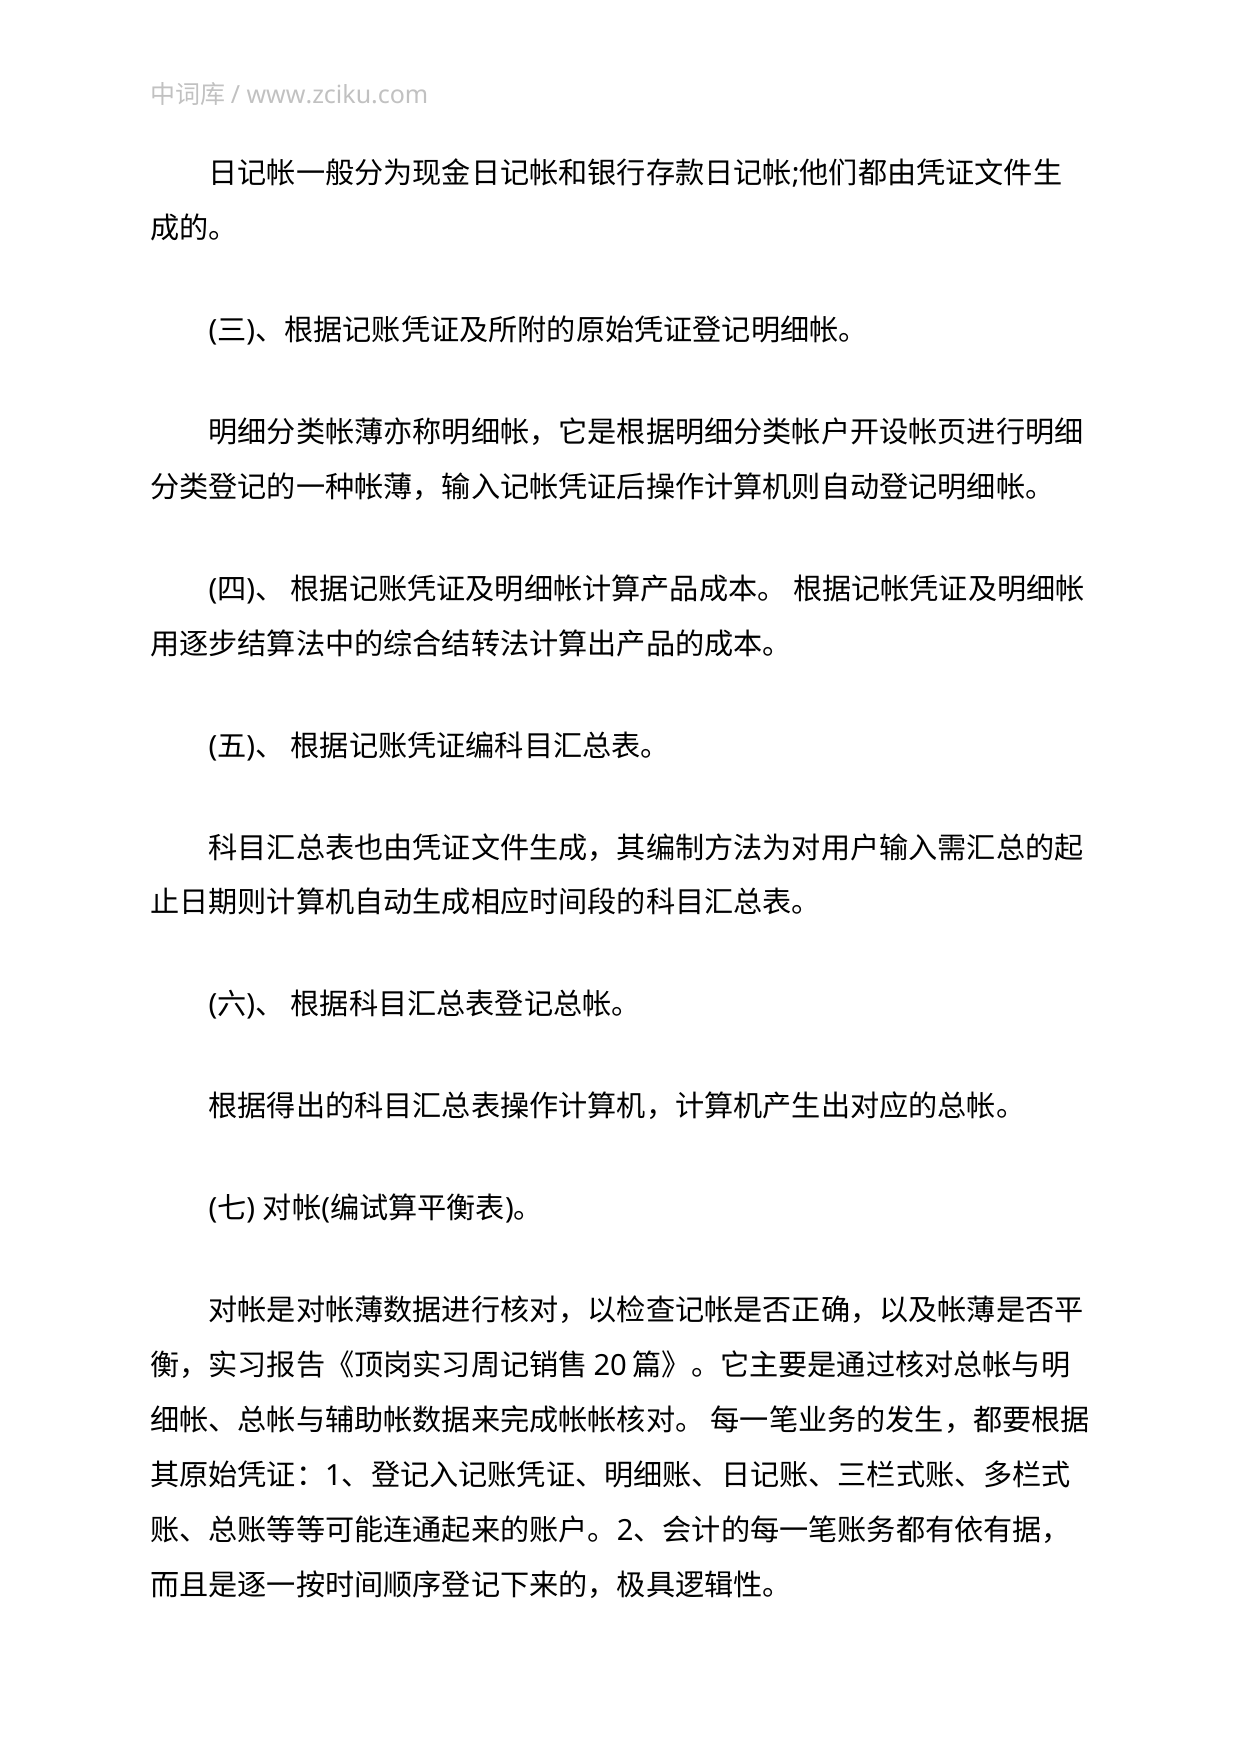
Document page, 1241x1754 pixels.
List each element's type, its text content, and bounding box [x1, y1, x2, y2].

text 科目汇总表也由凭证文件生成，其编制方法为对用户输入需汇总的起止日期则计算机自动生成相应时间段的科目汇总表。 [150, 824, 1090, 921]
text 对帐是对帐薄数据进行核对，以检查记帐是否正确，以及帐薄是否平衡，实习报告《顶岗实习周记销售20篇》。它主要是通过核对总帐与明细帐、总帐与辅助帐数据来完成帐帐核对。 每一笔业务的发生，都要根据其原始凭证：1、登记入记账凭证、明细账、日记账、三栏式账、多栏式账、总账等等可能连通起来的账户。2、会计的每一笔账务都有依有据，而且是逐一按时间顺序登记下来的，极具逻辑性。 [150, 1287, 1090, 1604]
text (七) 对帐(编试算平衡表)。 [150, 1184, 1090, 1227]
text (四)、 根据记账凭证及明细帐计算产品成本。 根据记帐凭证及明细帐用逐步结算法中的综合结转法计算出产品的成本。 [150, 565, 1090, 663]
text (三)、根据记账凭证及所附的原始凭证登记明细帐。 [150, 307, 1090, 349]
text (六)、 根据科目汇总表登记总帐。 [150, 981, 1090, 1023]
text 根据得出的科目汇总表操作计算机，计算机产生出对应的总帐。 [150, 1083, 1090, 1125]
text 明细分类帐薄亦称明细帐，它是根据明细分类帐户开设帐页进行明细分类登记的一种帐薄，输入记帐凭证后操作计算机则自动登记明细帐。 [150, 409, 1090, 506]
text 日记帐一般分为现金日记帐和银行存款日记帐;他们都由凭证文件生成的。 [150, 150, 1090, 247]
text (五)、 根据记账凭证编科目汇总表。 [150, 722, 1090, 764]
